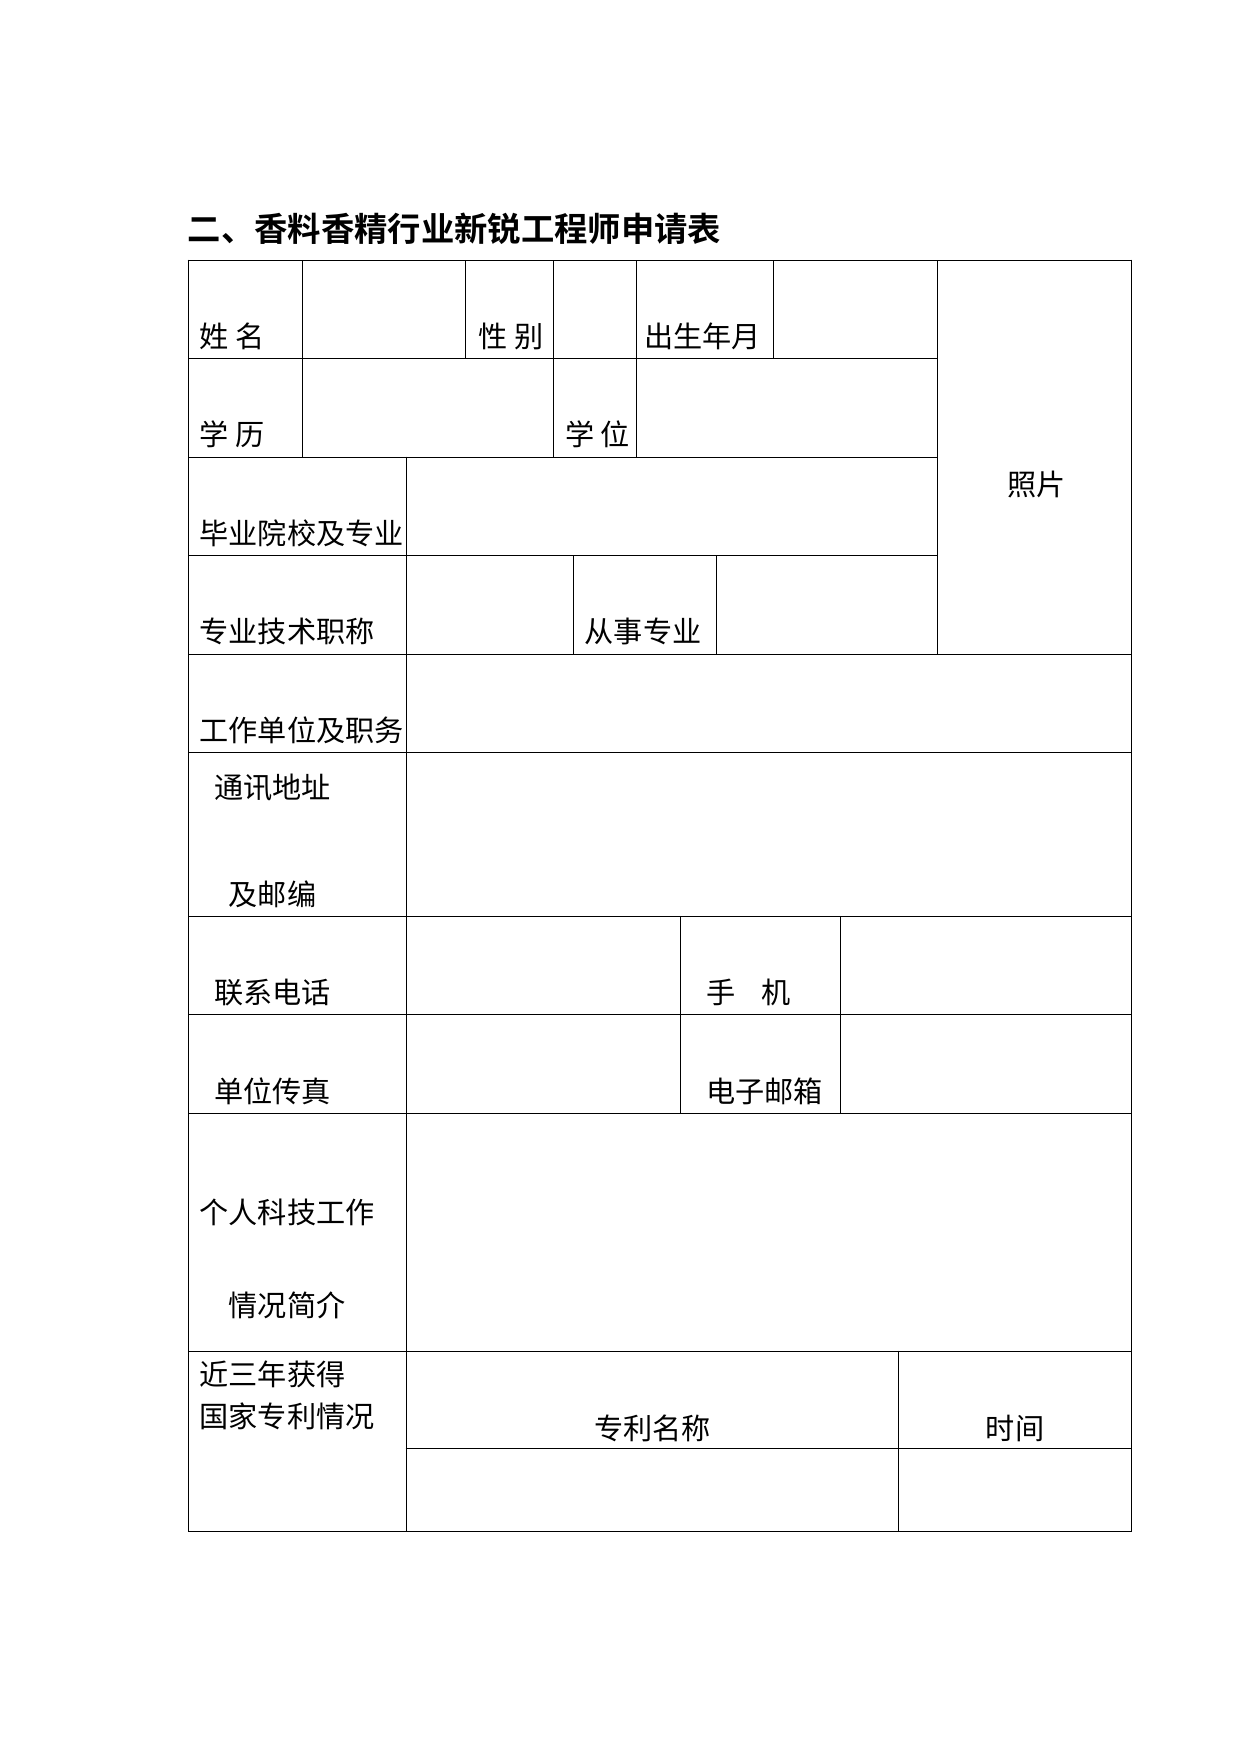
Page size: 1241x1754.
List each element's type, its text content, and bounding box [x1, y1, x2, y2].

table_cell 毕业院校及专业 [189, 458, 406, 555]
table_cell [637, 359, 937, 457]
table_cell [841, 1015, 1131, 1113]
table_header [774, 261, 937, 358]
table_cell 从事专业 [574, 556, 716, 654]
table_cell 近三年获得 国家专利情况 [189, 1352, 406, 1531]
table_header 出生年月 [637, 261, 773, 358]
text 二、香料香精行业新锐工程师申请表 [187, 194, 1053, 259]
table_cell 通讯地址 及邮编 [189, 753, 406, 916]
table_header 性 别 [466, 261, 553, 358]
table_cell 学 位 [554, 359, 636, 457]
table_cell [303, 359, 553, 457]
table_cell [407, 556, 573, 654]
table_header 姓 名 [189, 261, 302, 358]
table_cell [407, 1114, 1131, 1351]
table_cell 学 历 [189, 359, 302, 457]
table_cell 专业技术职称 [189, 556, 406, 654]
table_cell 工作单位及职务 [189, 655, 406, 752]
table_cell 专利名称 [407, 1352, 898, 1448]
table_cell [407, 753, 1131, 916]
table_cell 时间 [899, 1352, 1131, 1448]
table_header 照片 [938, 261, 1131, 654]
table_cell [899, 1449, 1131, 1531]
table_cell [407, 655, 1131, 752]
table_cell [407, 458, 937, 555]
table_cell [841, 917, 1131, 1014]
table_header [554, 261, 636, 358]
table_cell 联系电话 [189, 917, 406, 1014]
table_cell 单位传真 [189, 1015, 406, 1113]
table_cell 个人科技工作 情况简介 [189, 1114, 406, 1351]
table_cell 手 机 [681, 917, 840, 1014]
table_header [303, 261, 465, 358]
table_cell [407, 1015, 680, 1113]
table_cell [717, 556, 937, 654]
table_cell 电子邮箱 [681, 1015, 840, 1113]
table_cell [407, 1449, 898, 1531]
table_cell [407, 917, 680, 1014]
